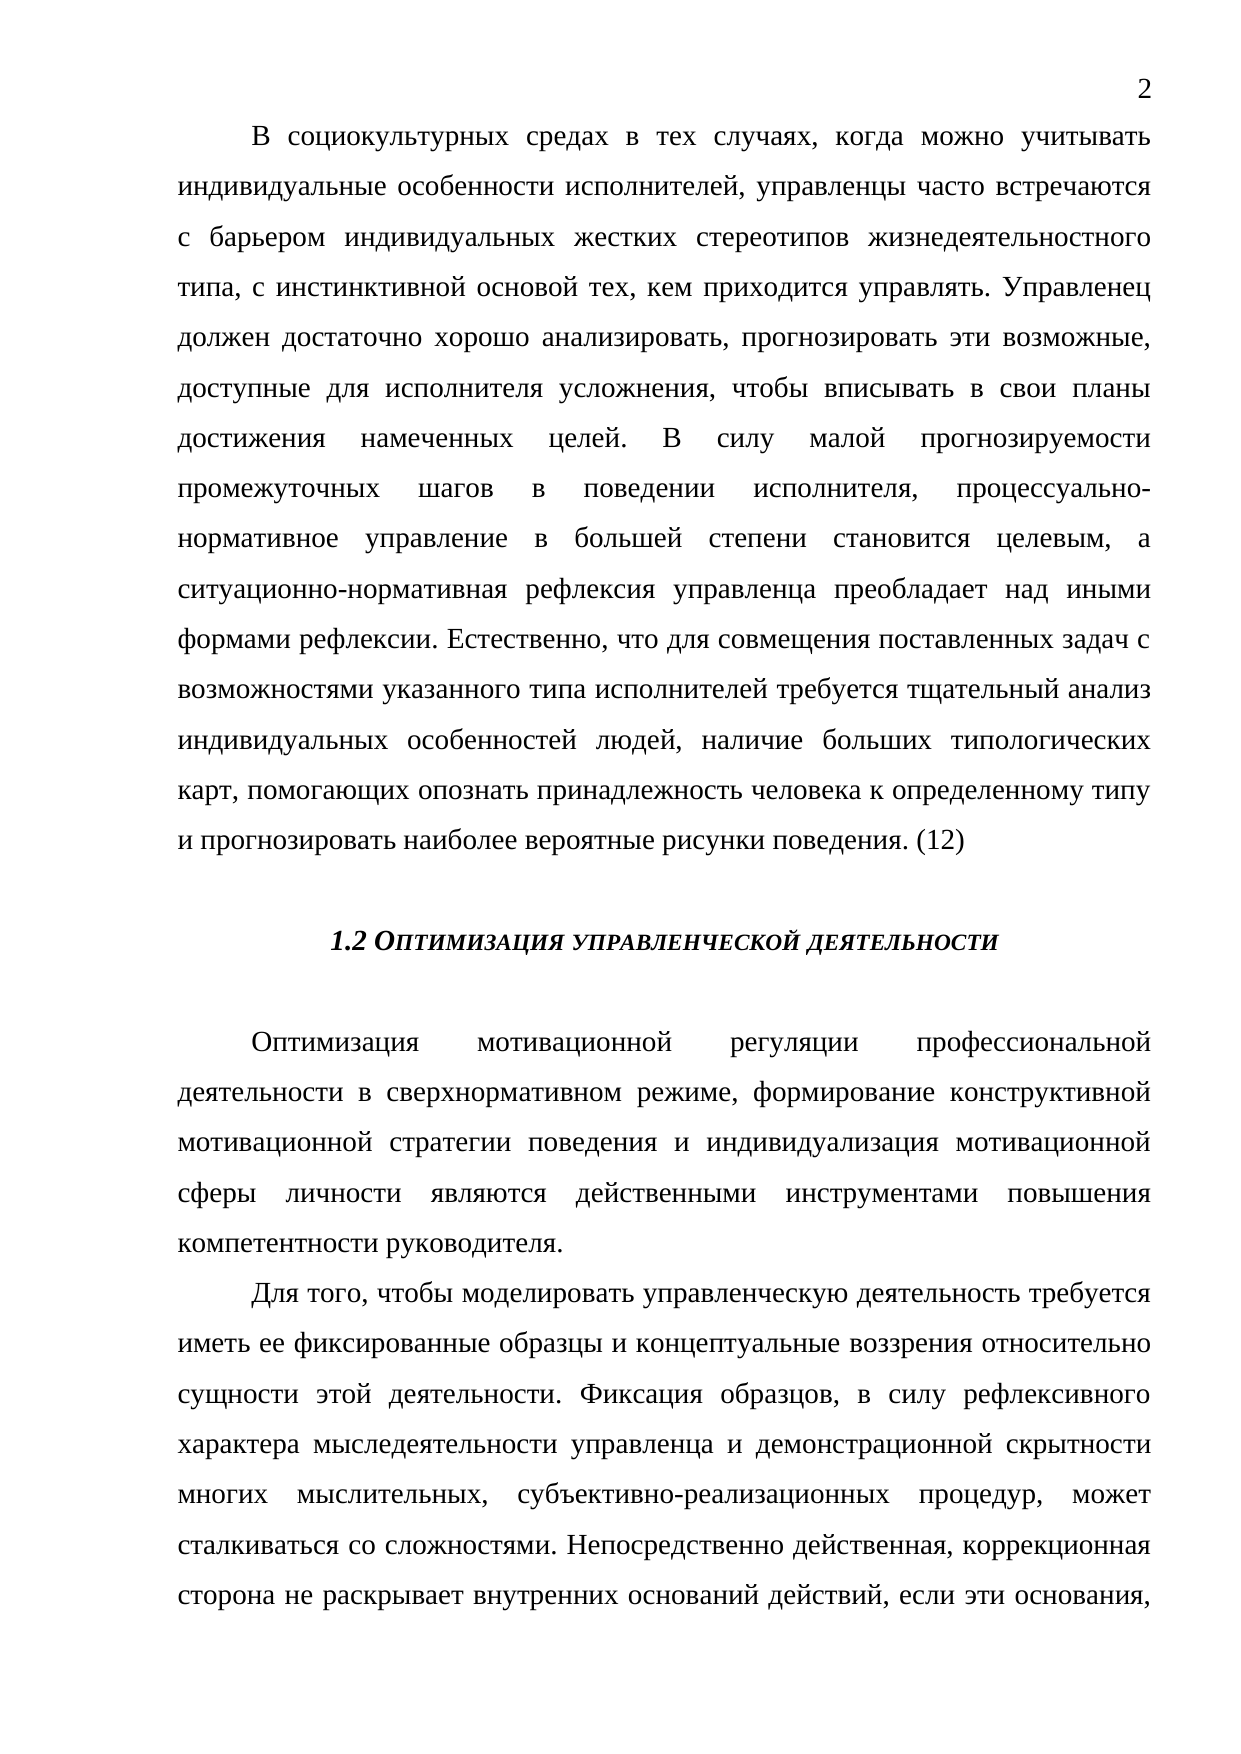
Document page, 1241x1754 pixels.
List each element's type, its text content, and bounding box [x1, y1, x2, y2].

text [177, 1275, 1152, 1611]
text Оптимизация мотивационной регуляции профессиональной деятельности в сверхнормативном режиме, формирование конструктивной мотивационной стратегии поведения и индивидуализация мотивационной сферы личности являются действенными инструментами повышения компетентности руководителя. [177, 1024, 1152, 1258]
subtitle 1.2 Оптимизация управленческой деятельности [177, 923, 1152, 957]
text В социокультурных средах в тех случаях, когда можно учитывать индивидуальные особенности исполнителей, управленцы часто встречаются с барьером индивидуальных жестких стереотипов жизнедеятельностного типа, с инстинктивной основой тех, кем приходится управлять. Управленец должен достаточно хорошо анализировать, прогнозировать эти возможные, доступные для исполнителя усложнения, чтобы вписывать в свои планы достижения намеченных целей. В силу малой прогнозируемости промежуточных шагов в поведении исполнителя, процессуально-нормативное управление в большей степени становится целевым, а ситуационно-нормативная рефлексия управленца преобладает над иными формами рефлексии. Естественно, что для совмещения поставленных задач с возможностями указанного типа исполнителей требуется тщательный анализ индивидуальных особенностей людей, наличие больших типологических карт, помогающих опознать принадлежность человека к определенному типу и прогнозировать наиболее вероятные рисунки поведения. (12) [177, 118, 1152, 856]
